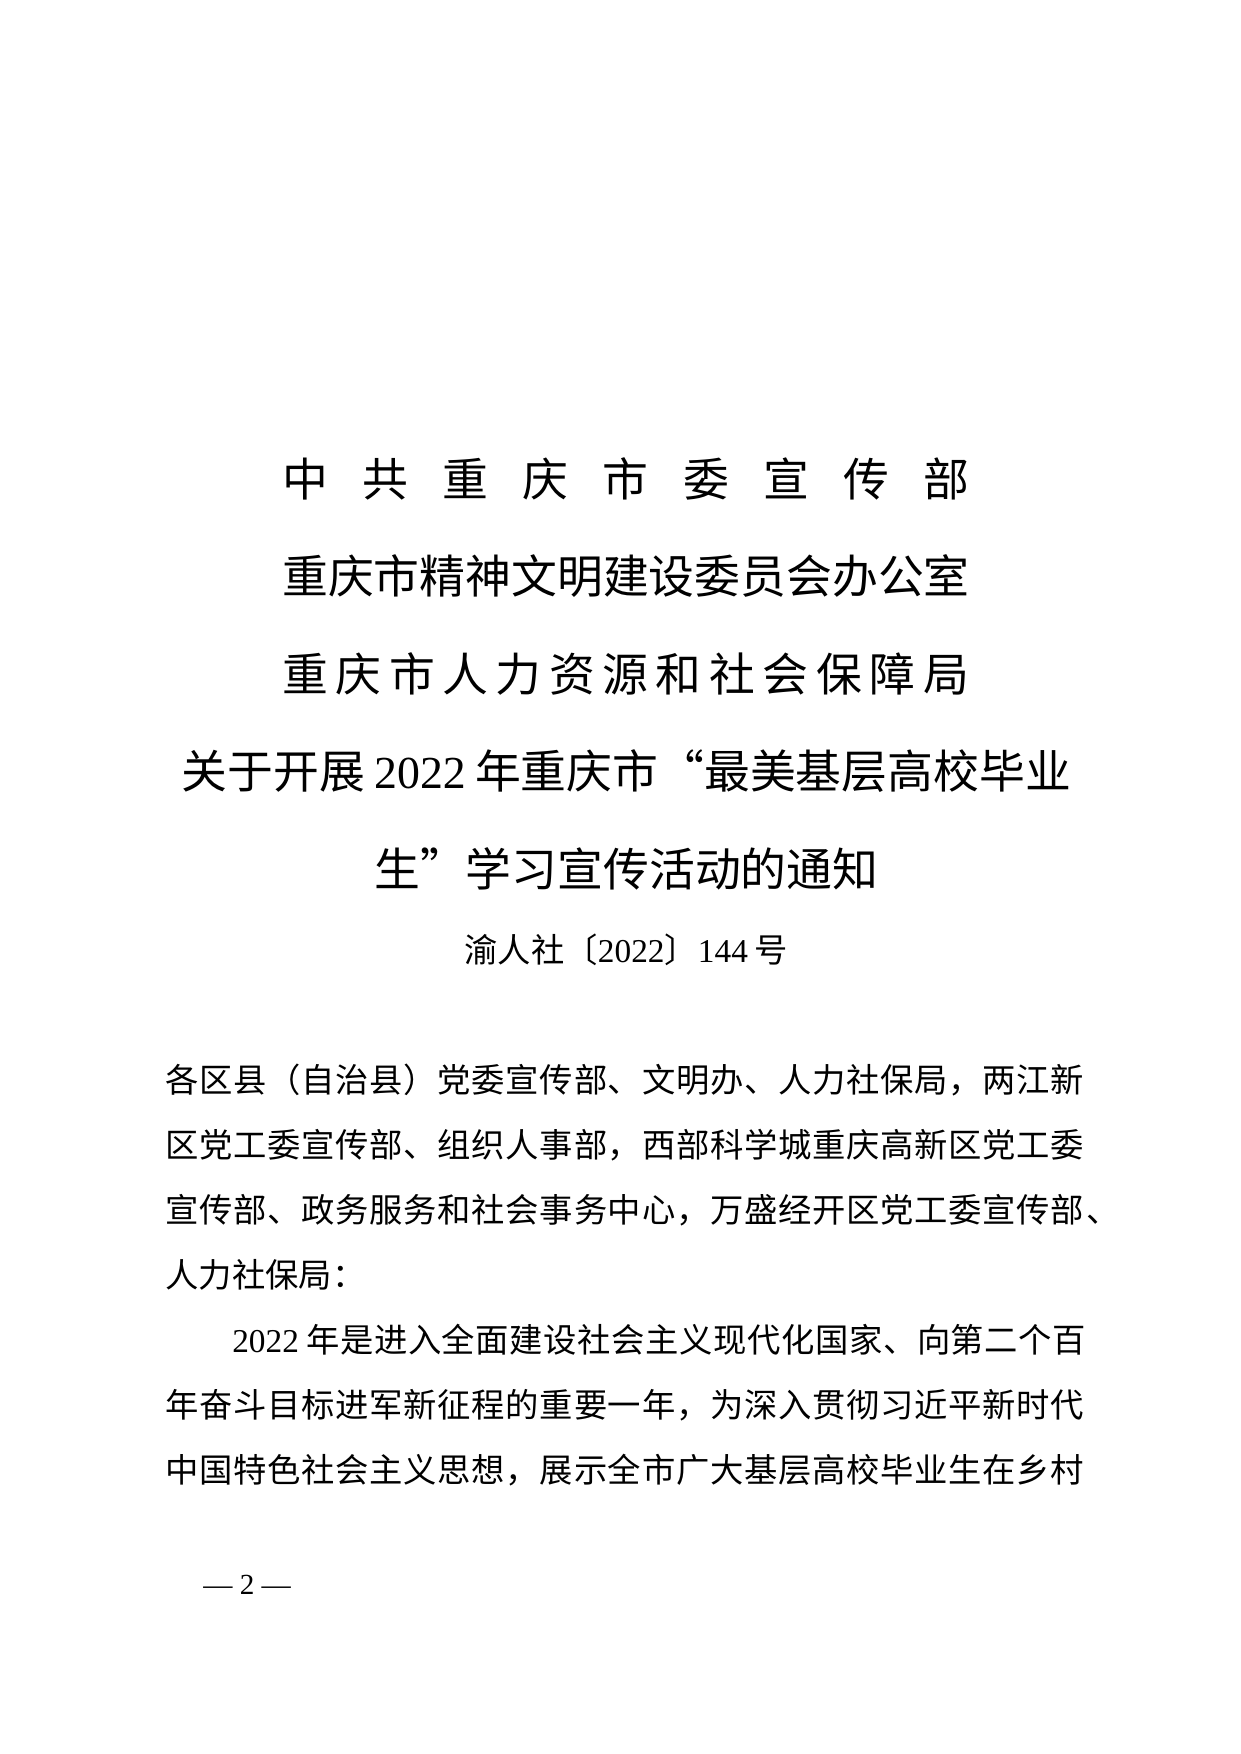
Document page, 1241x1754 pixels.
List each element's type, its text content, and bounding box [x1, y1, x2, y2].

text 渝人社〔2022〕144号 [165, 915, 1087, 980]
text 关于开展2022年重庆市“最美基层高校毕业生”学习宣传活动的通知 [165, 720, 1087, 915]
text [165, 1305, 1087, 1500]
text 各区县（自治县）党委宣传部、文明办、人力社保局，两江新区党工委宣传部、组织人事部，西部科学城重庆高新区党工委宣传部、政务服务和社会事务中心，万盛经开区党工委宣传部、人力社保局： [165, 1045, 1087, 1305]
text 重庆市人力资源和社会保障局 [282, 623, 970, 720]
text 重庆市精神文明建设委员会办公室 [282, 525, 970, 623]
text 中共重庆市委宣传部 [282, 428, 970, 525]
